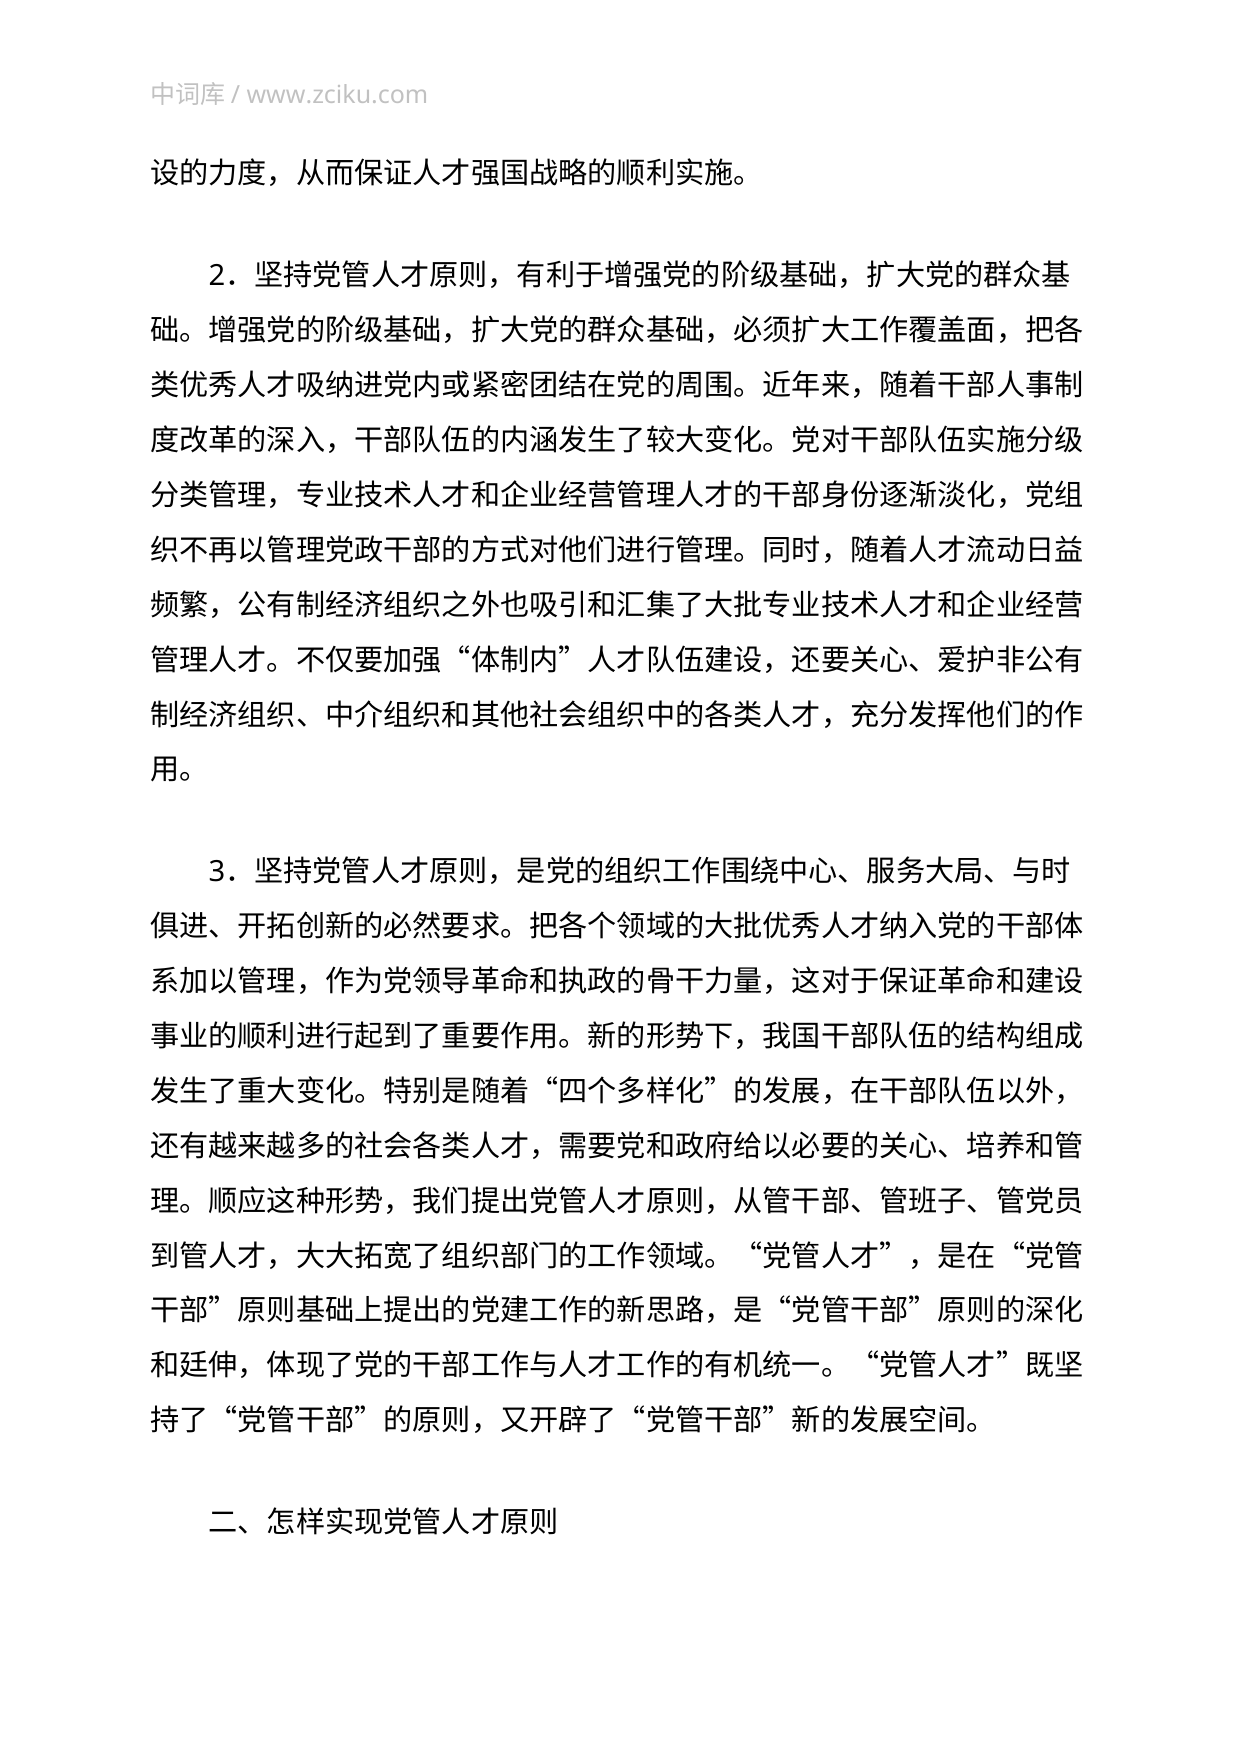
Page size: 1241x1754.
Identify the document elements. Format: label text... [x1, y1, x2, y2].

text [150, 150, 1090, 192]
text 2．坚持党管人才原则，有利于增强党的阶级基础，扩大党的群众基础。增强党的阶级基础，扩大党的群众基础，必须扩大工作覆盖面，把各类优秀人才吸纳进党内或紧密团结在党的周围。近年来，随着干部人事制度改革的深入，干部队伍的内涵发生了较大变化。党对干部队伍实施分级分类管理，专业技术人才和企业经营管理人才的干部身份逐渐淡化，党组织不再以管理党政干部的方式对他们进行管理。同时，随着人才流动日益频繁，公有制经济组织之外也吸引和汇集了大批专业技术人才和企业经营管理人才。不仅要加强“体制内”人才队伍建设，还要关心、爱护非公有制经济组织、中介组织和其他社会组织中的各类人才，充分发挥他们的作用。 [150, 252, 1090, 788]
text 二、怎样实现党管人才原则 [150, 1498, 1090, 1541]
text 3．坚持党管人才原则，是党的组织工作围绕中心、服务大局、与时俱进、开拓创新的必然要求。把各个领域的大批优秀人才纳入党的干部体系加以管理，作为党领导革命和执政的骨干力量，这对于保证革命和建设事业的顺利进行起到了重要作用。新的形势下，我国干部队伍的结构组成发生了重大变化。特别是随着“四个多样化”的发展，在干部队伍以外，还有越来越多的社会各类人才，需要党和政府给以必要的关心、培养和管理。顺应这种形势，我们提出党管人才原则，从管干部、管班子、管党员到管人才，大大拓宽了组织部门的工作领域。“党管人才”，是在“党管干部”原则基础上提出的党建工作的新思路，是“党管干部”原则的深化和廷伸，体现了党的干部工作与人才工作的有机统一。“党管人才”既坚持了“党管干部”的原则，又开辟了“党管干部”新的发展空间。 [150, 848, 1090, 1439]
